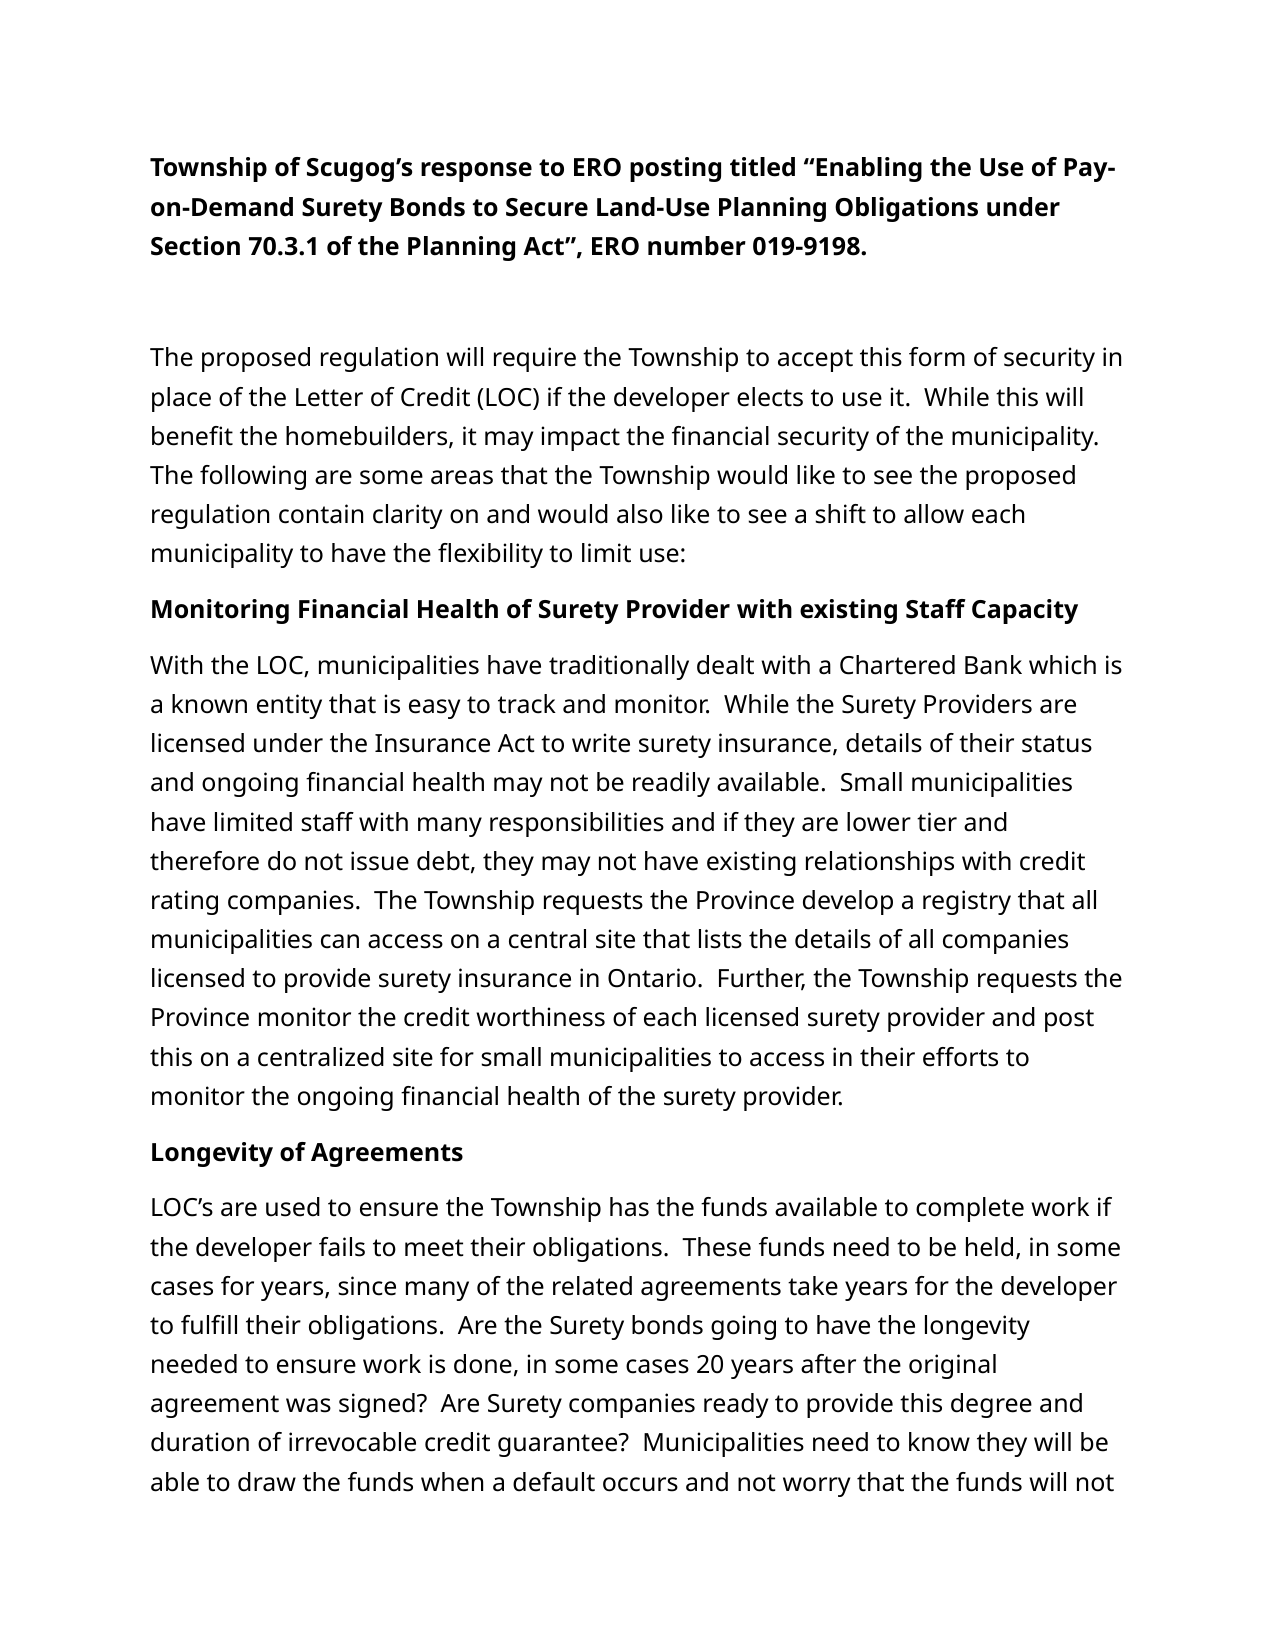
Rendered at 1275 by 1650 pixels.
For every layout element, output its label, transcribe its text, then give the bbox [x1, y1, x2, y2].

text Monitoring Financial Health of Surety Provider with existing Staff Capacity [150, 592, 1125, 626]
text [150, 1190, 1125, 1498]
text With the LOC, municipalities have traditionally dealt with a Chartered Bank which is a known entity that is easy to track and monitor. While the Surety Providers are licensed under the Insurance Act to write surety insurance, details of their status and ongoing financial health may not be readily available. Small municipalities have limited staff with many responsibilities and if they are lower tier and therefore do not issue debt, they may not have existing relationships with credit rating companies. The Township requests the Province develop a registry that all municipalities can access on a central site that lists the details of all companies licensed to provide surety insurance in Ontario. Further, the Township requests the Province monitor the credit worthiness of each licensed surety provider and post this on a centralized site for small municipalities to access in their efforts to monitor the ongoing financial health of the surety provider. [150, 647, 1125, 1112]
text Longevity of Agreements [150, 1134, 1125, 1168]
text The proposed regulation will require the Township to accept this form of security in place of the Letter of Credit (LOC) if the developer elects to use it. While this will benefit the homebuilders, it may impact the financial security of the municipality. The following are some areas that the Township would like to see the proposed regulation contain clarity on and would also like to see a shift to allow each municipality to have the flexibility to limit use: [150, 340, 1125, 570]
text Township of Scugog’s response to ERO posting titled “Enabling the Use of Pay-on-Demand Surety Bonds to Secure Land-Use Planning Obligations under Section 70.3.1 of the Planning Act”, ERO number 019-9198. [150, 150, 1125, 262]
